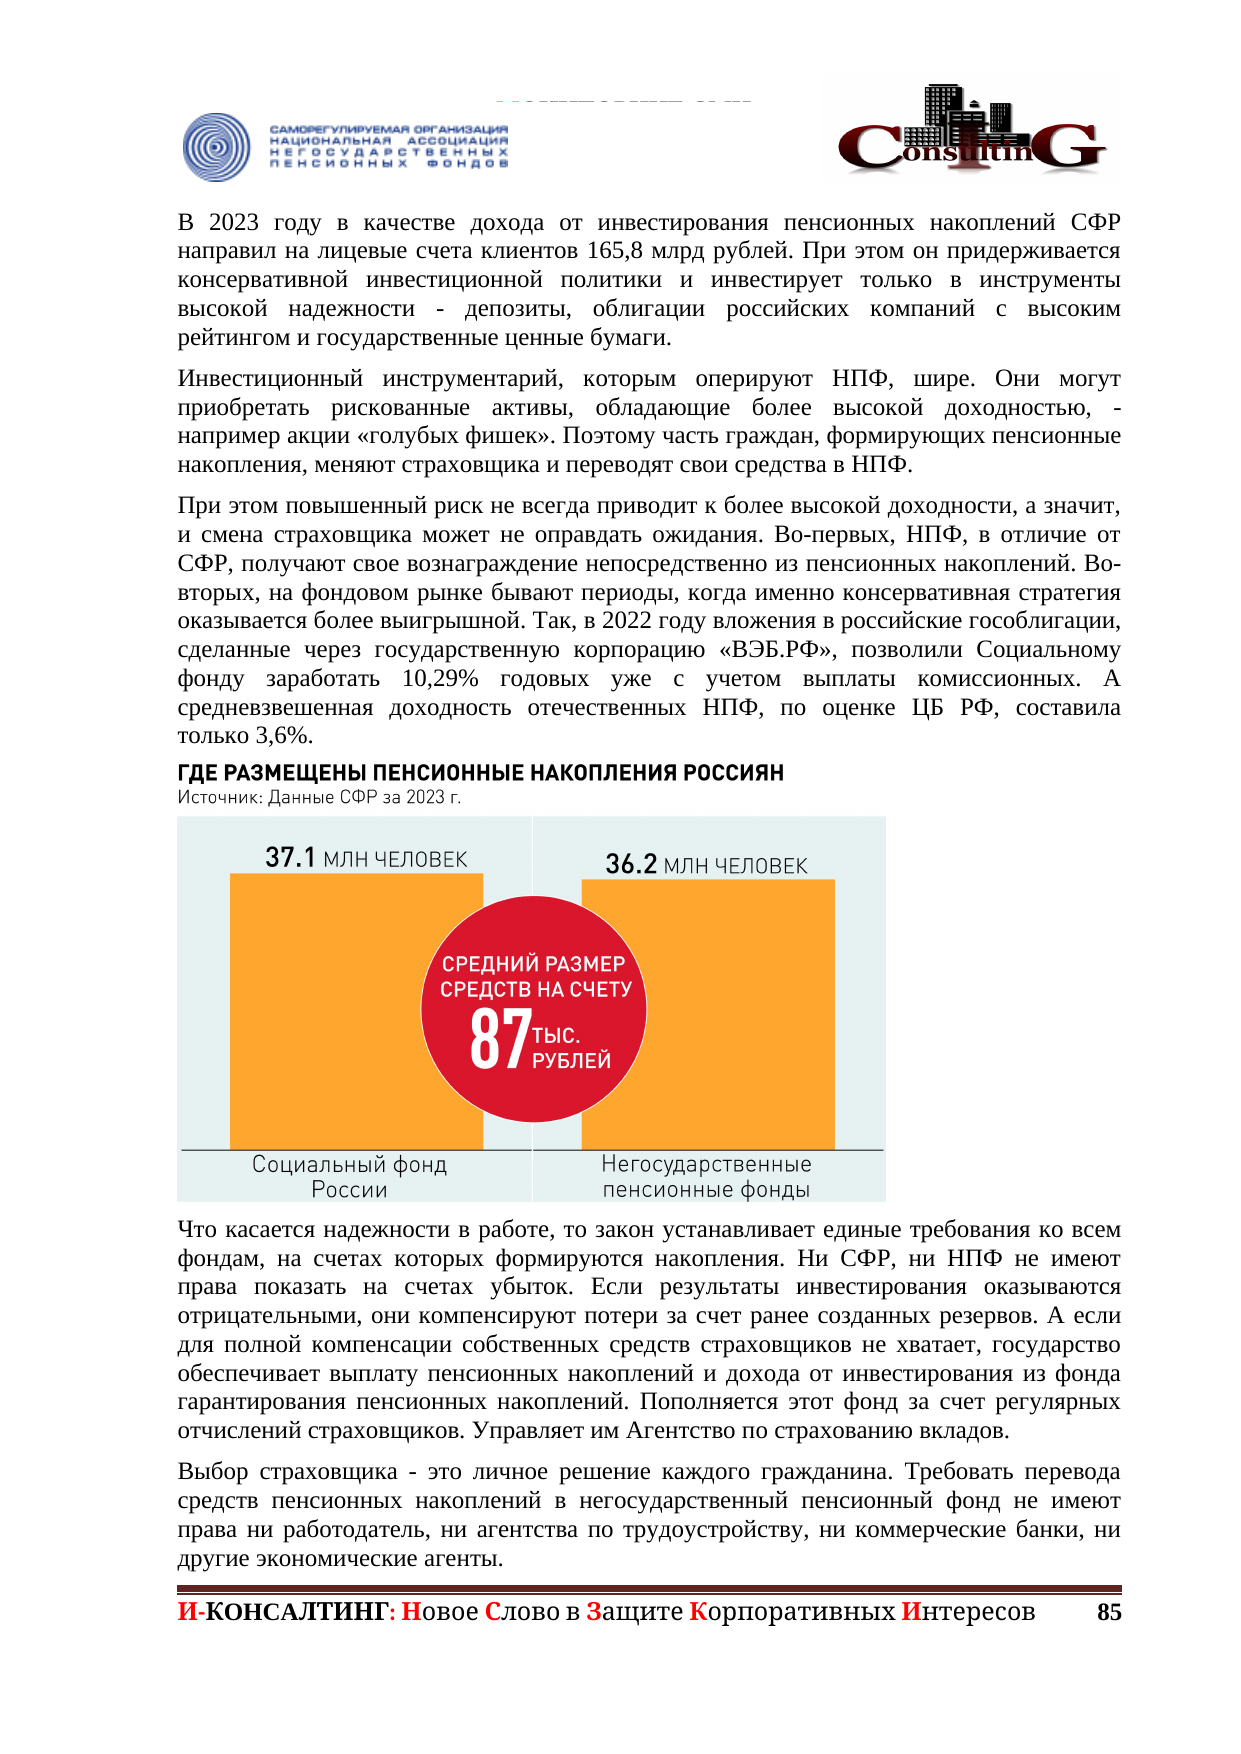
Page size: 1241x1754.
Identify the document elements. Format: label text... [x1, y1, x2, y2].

picture [821, 73, 1122, 182]
text В 2023 году в качестве дохода от инвестирования пенсионных накоплений СФР направил на лицевые счета клиентов 165,8 млрд рублей. При этом он придерживается консервативной инвестиционной политики и инвестирует только в инструменты высокой надежности - депозиты, облигации российских компаний с высоким рейтингом и государственные ценные бумаги. [177, 207, 1122, 351]
text Что касается надежности в работе, то закон устанавливает единые требования ко всем фондам, на счетах которых формируются накопления. Ни СФР, ни НПФ не имеют права показать на счетах убыток. Если результаты инвестирования оказываются отрицательными, они компенсируют потери за счет ранее созданных резервов. А если для полной компенсации собственных средств страховщиков не хватает, государство обеспечивает выплату пенсионных накоплений и дохода от инвестирования из фонда гарантирования пенсионных накоплений. Пополняется этот фонд за счет регулярных отчислений страховщиков. Управляет им Агентство по страхованию вкладов. [177, 1214, 1122, 1444]
picture [177, 761, 886, 1202]
text Выбор страховщика - это личное решение каждого гражданина. Требовать перевода средств пенсионных накоплений в негосударственный пенсионный фонд не имеют права ни работодатель, ни агентства по трудоустройству, ни коммерческие банки, ни другие экономические агенты. [177, 1456, 1122, 1571]
text Инвестиционный инструментарий, которым оперируют НПФ, шире. Они могут приобретать рискованные активы, обладающие более высокой доходностью, - например акции «голубых фишек». Поэтому часть граждан, формирующих пенсионные накопления, меняют страховщика и переводят свои средства в НПФ. [177, 363, 1122, 478]
picture [183, 113, 508, 182]
text При этом повышенный риск не всегда приводит к более высокой доходности, а значит, и смена страховщика может не оправдать ожидания. Во-первых, НПФ, в отличие от СФР, получают свое вознаграждение непосредственно из пенсионных накоплений. Во-вторых, на фондовом рынке бывают периоды, когда именно консервативная стратегия оказывается более выигрышной. Так, в 2022 году вложения в российские гособлигации, сделанные через государственную корпорацию «ВЭБ.РФ», позволили Социальному фонду заработать 10,29% годовых уже с учетом выплаты комиссионных. А средневзвешенная доходность отечественных НПФ, по оценке ЦБ РФ, составила только 3,6%. [177, 491, 1122, 749]
